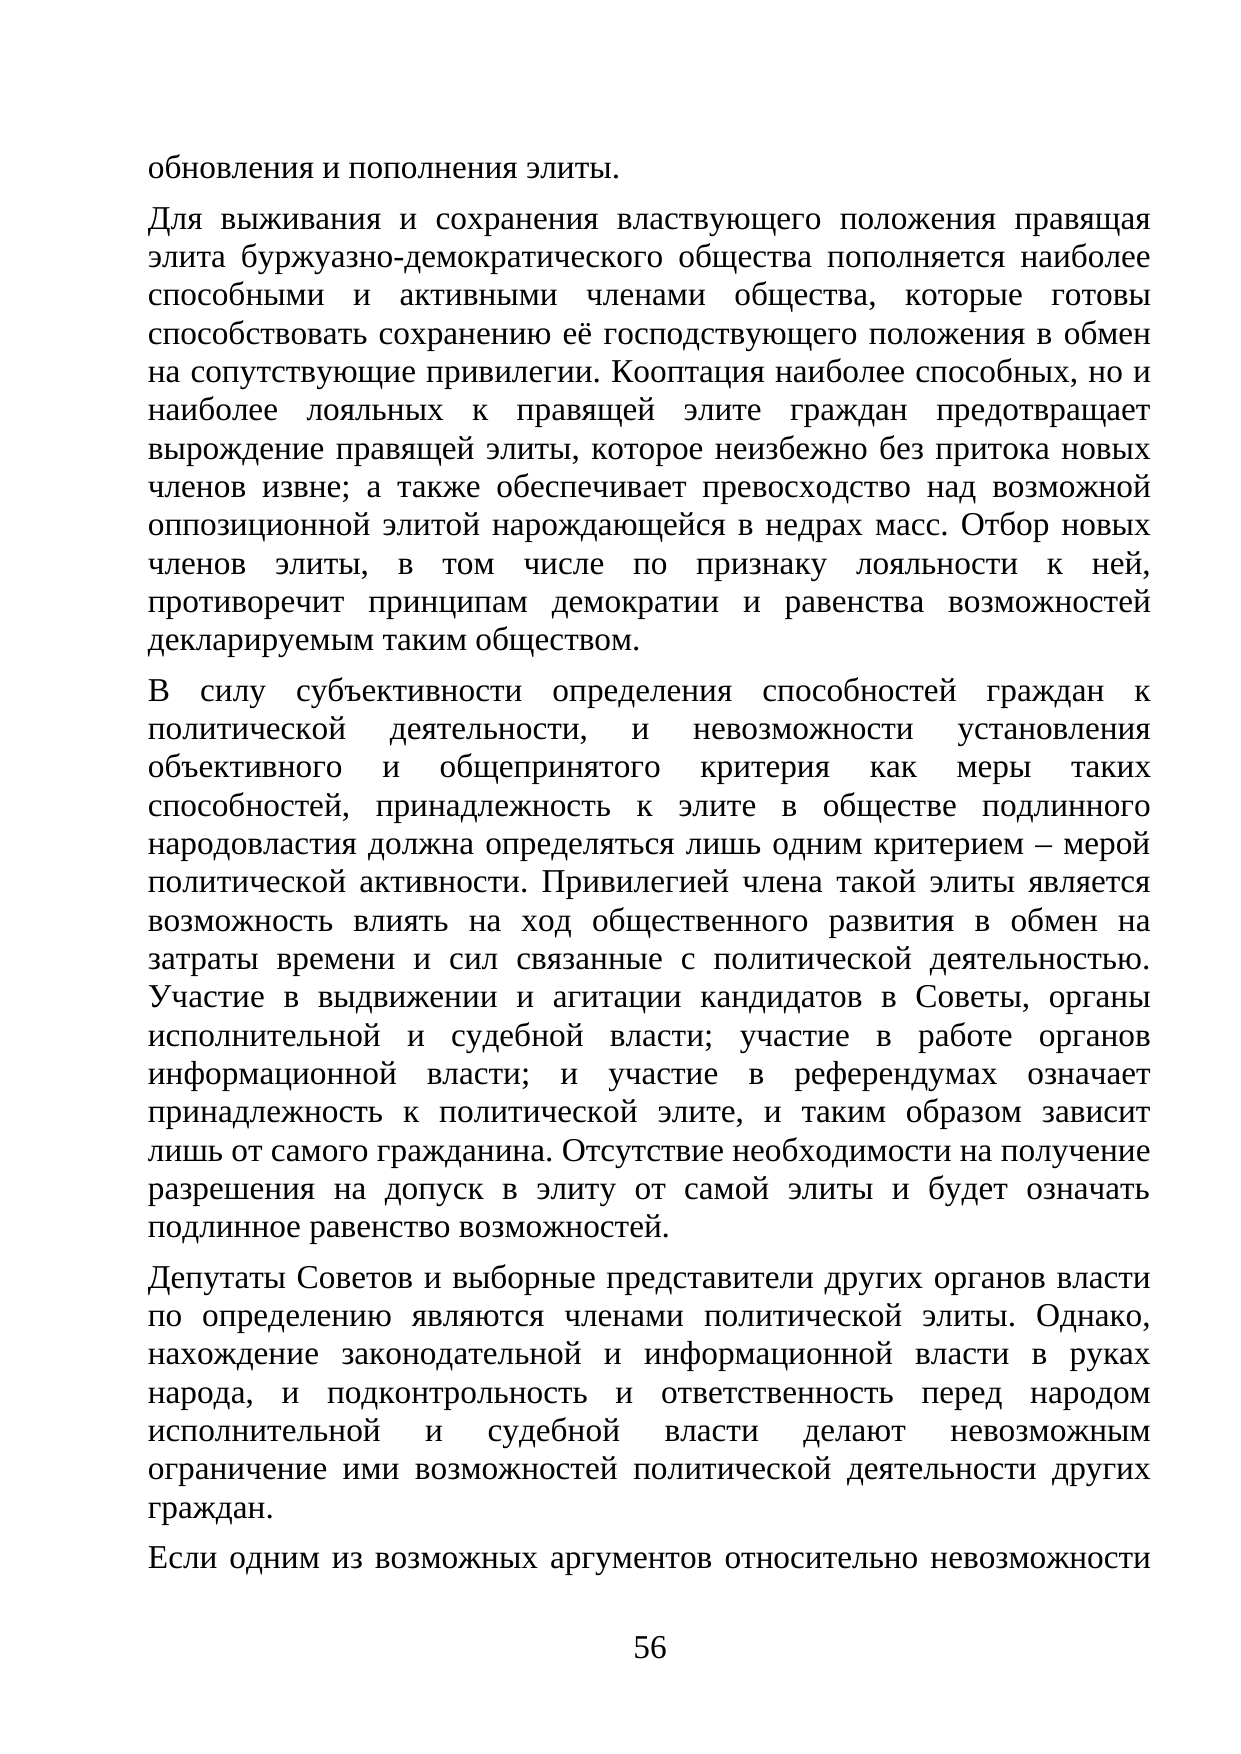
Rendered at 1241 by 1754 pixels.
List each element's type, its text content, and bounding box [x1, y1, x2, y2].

text В силу субъективности определения способностей граждан к политической деятельности, и невозможности установления объективного и общепринятого критерия как меры таких способностей, принадлежность к элите в обществе подлинного народовластия должна определяться лишь одним критерием – мерой политической активности. Привилегией члена такой элиты является возможность влиять на ход общественного развития в обмен на затраты времени и сил связанные с политической деятельностью. Участие в выдвижении и агитации кандидатов в Советы, органы исполнительной и судебной власти; участие в работе органов информационной власти; и участие в референдумах означает принадлежность к политической элите, и таким образом зависит лишь от самого гражданина. Отсутствие необходимости на получение разрешения на допуск в элиту от самой элиты и будет означать подлинное равенство возможностей. [148, 670, 1152, 1245]
text Депутаты Советов и выборные представители других органов власти по определению являются членами политической элиты. Однако, нахождение законодательной и информационной власти в руках народа, и подконтрольность и ответственность перед народом исполнительной и судебной власти делают невозможным ограничение ими возможностей политической деятельности других граждан. [148, 1257, 1152, 1525]
text Если понимать под элитой группу наиболее способных и политически активных граждан, то ключевым становится вопрос обновления и пополнения элиты. [148, 148, 1152, 186]
text Для выживания и сохранения властвующего положения правящая элита буржуазно-демократического общества пополняется наиболее способными и активными членами общества, которые готовы способствовать сохранению её господствующего положения в обмен на сопутствующие привилегии. Кооптация наиболее способных, но и наиболее лояльных к правящей элите граждан предотвращает вырождение правящей элиты, которое неизбежно без притока новых членов извне; а также обеспечивает превосходство над возможной оппозиционной элитой нарождающейся в недрах масс. Отбор новых членов элиты, в том числе по признаку лояльности к ней, противоречит принципам демократии и равенства возможностей декларируемым таким обществом. [148, 198, 1152, 658]
